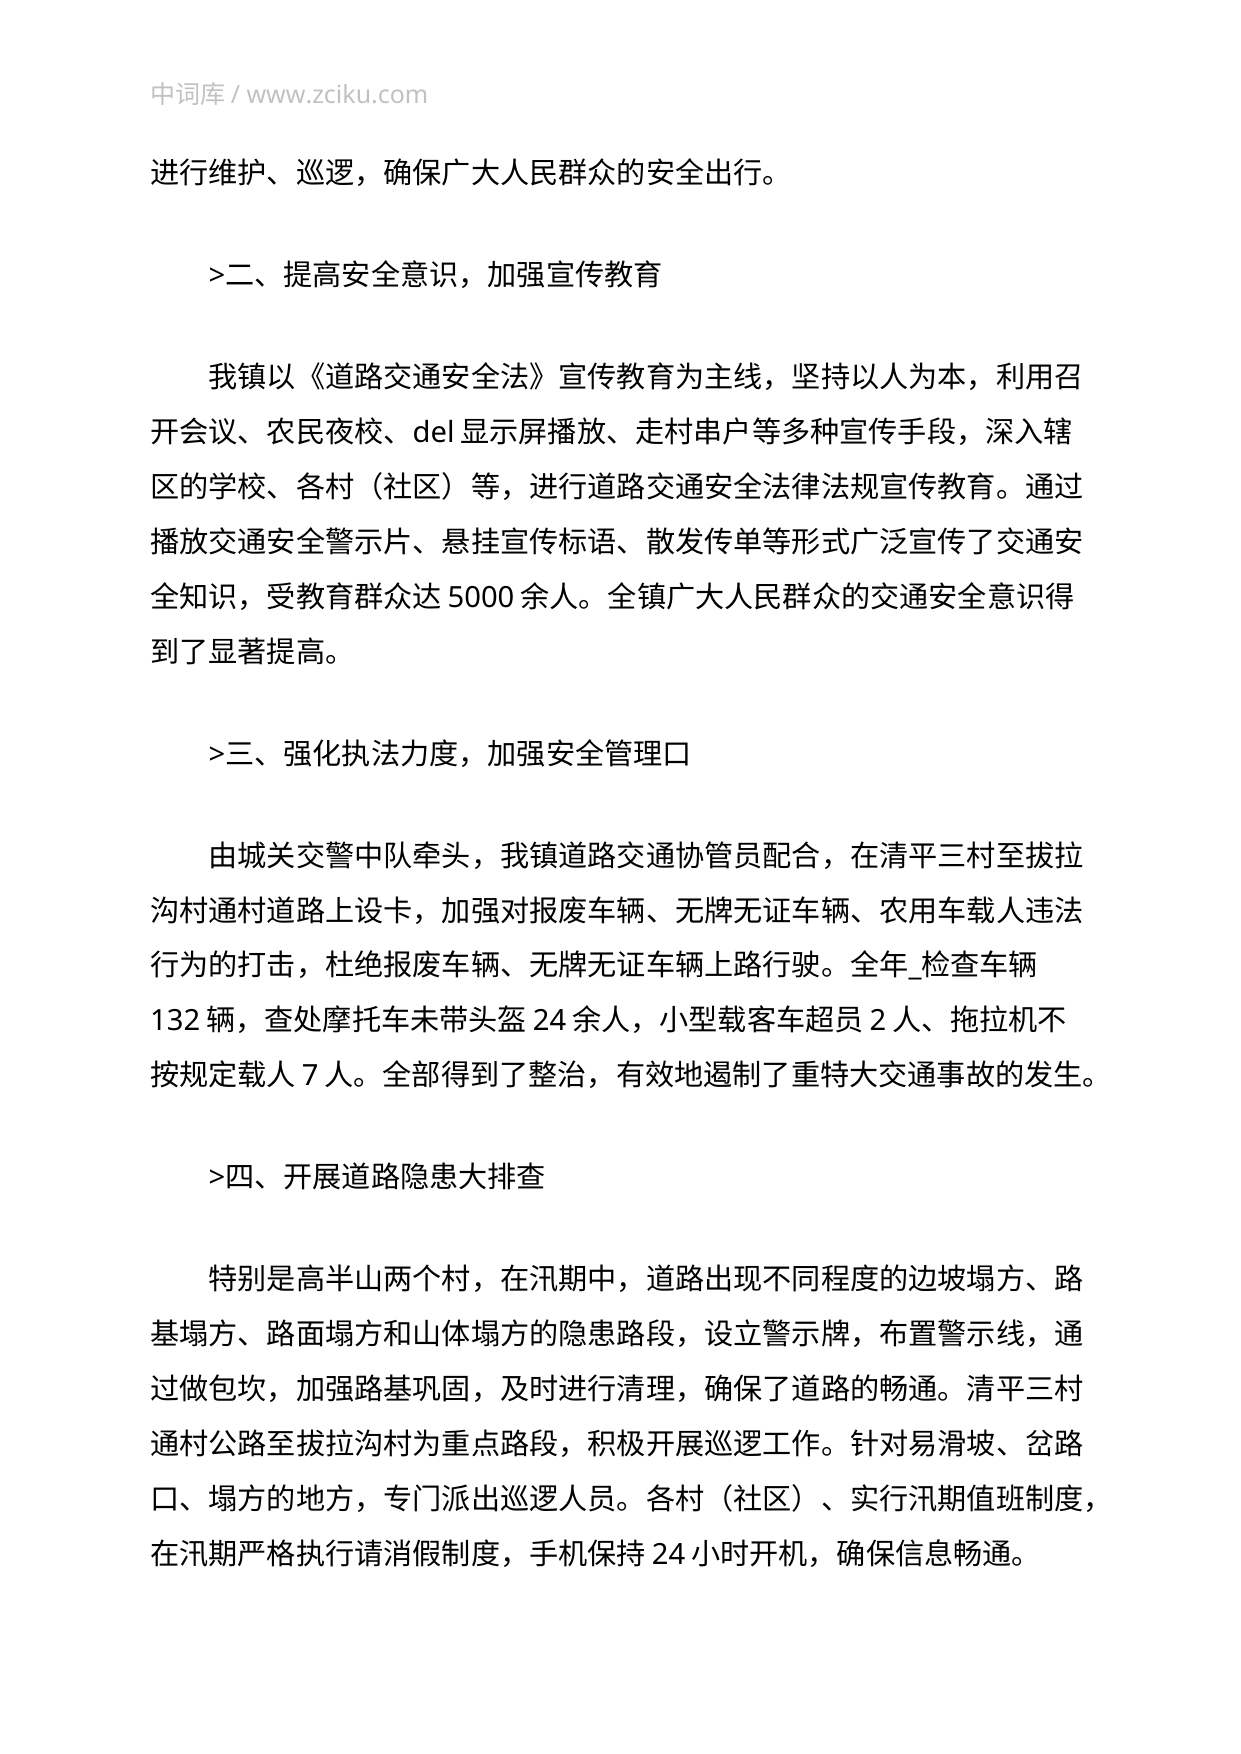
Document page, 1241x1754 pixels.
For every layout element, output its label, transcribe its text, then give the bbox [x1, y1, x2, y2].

text 特别是高半山两个村，在汛期中，道路出现不同程度的边坡塌方、路基塌方、路面塌方和山体塌方的隐患路段，设立警示牌，布置警示线，通过做包坎，加强路基巩固，及时进行清理，确保了道路的畅通。清平三村通村公路至拔拉沟村为重点路段，积极开展巡逻工作。针对易滑坡、岔路口、塌方的地方，专门派出巡逻人员。各村（社区）、实行汛期值班制度，在汛期严格执行请消假制度，手机保持24小时开机，确保信息畅通。 [150, 1256, 1090, 1573]
text 由城关交警中队牵头，我镇道路交通协管员配合，在清平三村至拔拉沟村通村道路上设卡，加强对报废车辆、无牌无证车辆、农用车载人违法行为的打击，杜绝报废车辆、无牌无证车辆上路行驶。全年_检查车辆132辆，查处摩托车未带头盔24余人，小型载客车超员2人、拖拉机不按规定载人7人。全部得到了整治，有效地遏制了重特大交通事故的发生。 [150, 832, 1090, 1094]
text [150, 150, 1090, 192]
text >二、提高安全意识，加强宣传教育 [150, 252, 1090, 294]
text >四、开展道路隐患大排查 [150, 1154, 1090, 1196]
text 我镇以《道路交通安全法》宣传教育为主线，坚持以人为本，利用召开会议、农民夜校、del显示屏播放、走村串户等多种宣传手段，深入辖区的学校、各村（社区）等，进行道路交通安全法律法规宣传教育。通过播放交通安全警示片、悬挂宣传标语、散发传单等形式广泛宣传了交通安全知识，受教育群众达5000余人。全镇广大人民群众的交通安全意识得到了显著提高。 [150, 354, 1090, 671]
text >三、强化执法力度，加强安全管理口 [150, 730, 1090, 773]
